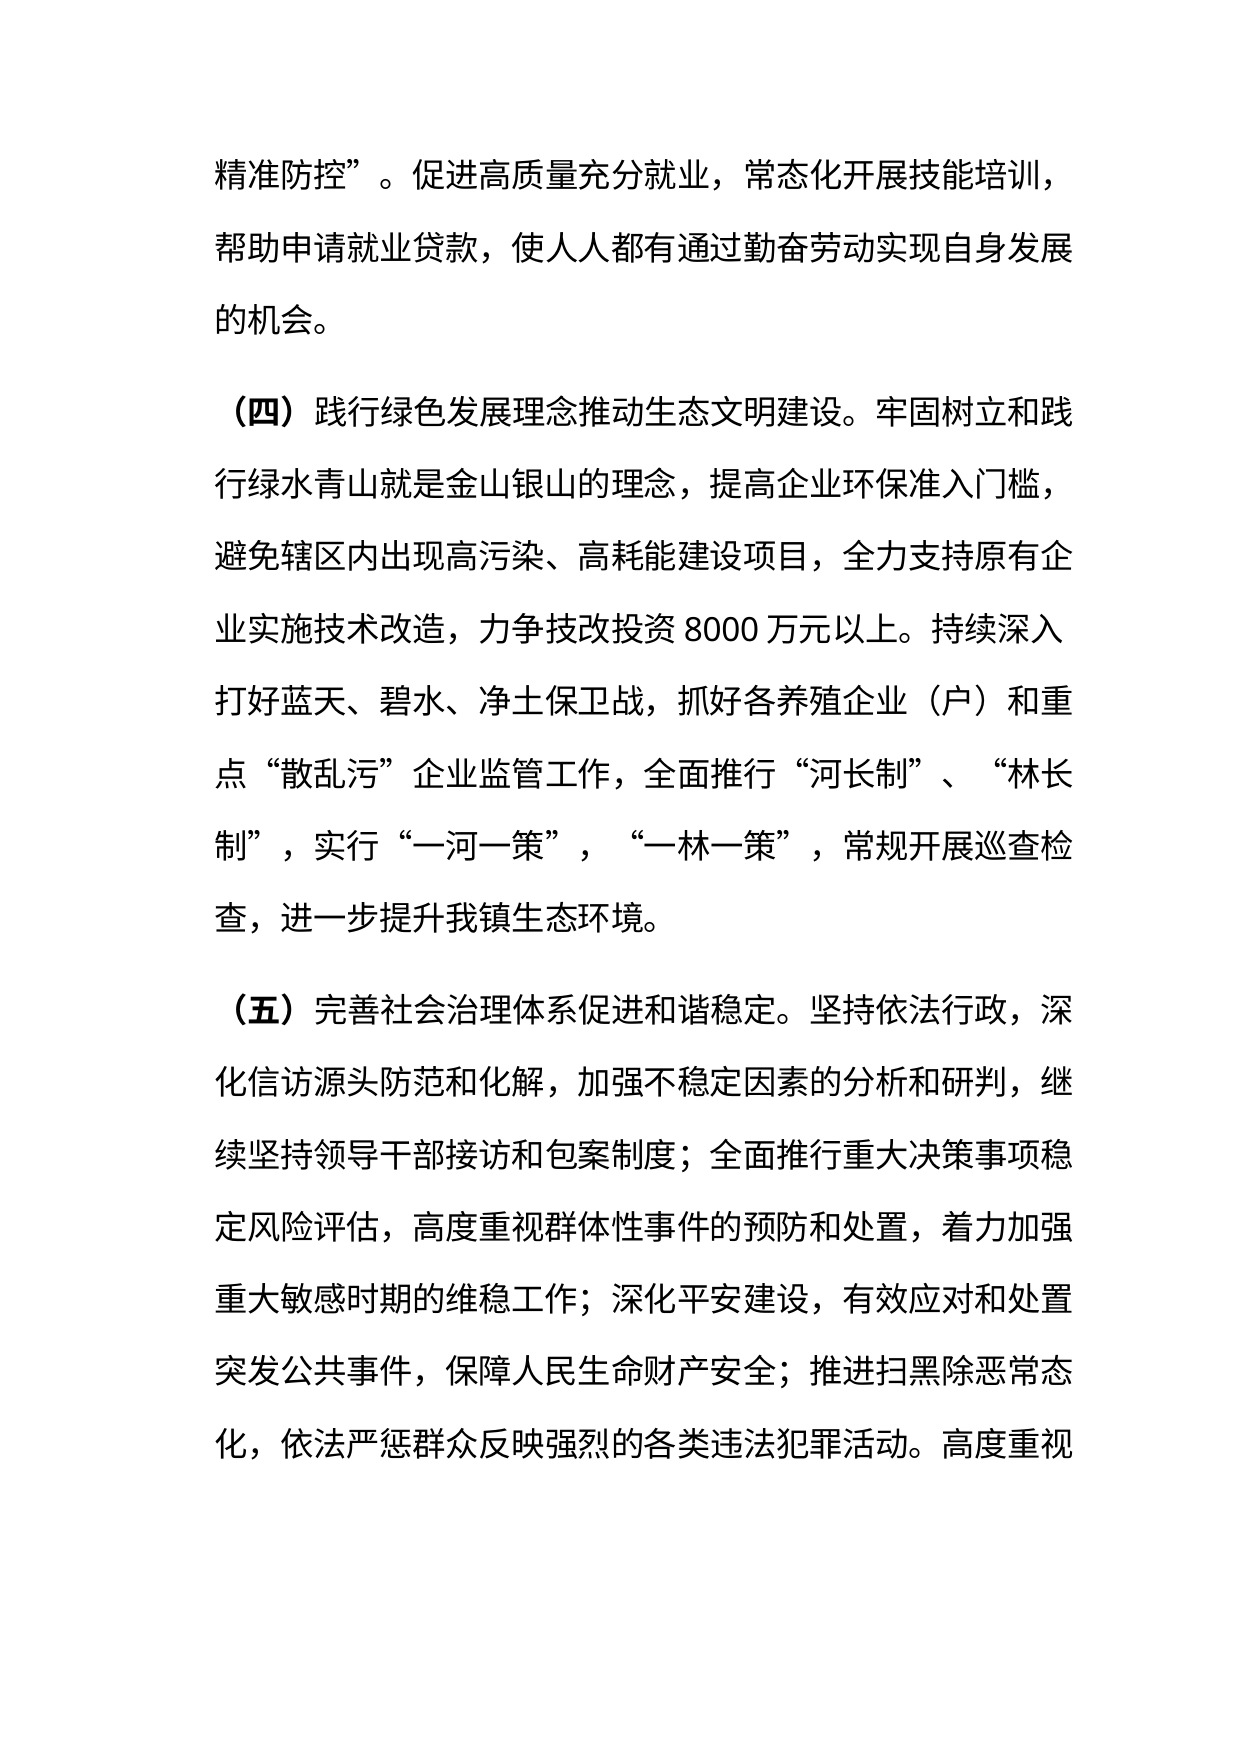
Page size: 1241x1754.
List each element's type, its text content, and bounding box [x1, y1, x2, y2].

text （四）践行绿色发展理念推动生态文明建设。牢固树立和践行绿水青山就是金山银山的理念，提高企业环保准入门槛，避免辖区内出现高污染、高耗能建设项目，全力支持原有企业实施技术改造，力争技改投资8000万元以上。持续深入打好蓝天、碧水、净土保卫战，抓好各养殖企业（户）和重点“散乱污”企业监管工作，全面推行“河长制”、“林长制”，实行“一河一策”，“一林一策”，常规开展巡查检查，进一步提升我镇生态环境。 [214, 386, 1081, 940]
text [214, 149, 1081, 342]
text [214, 984, 1081, 1466]
